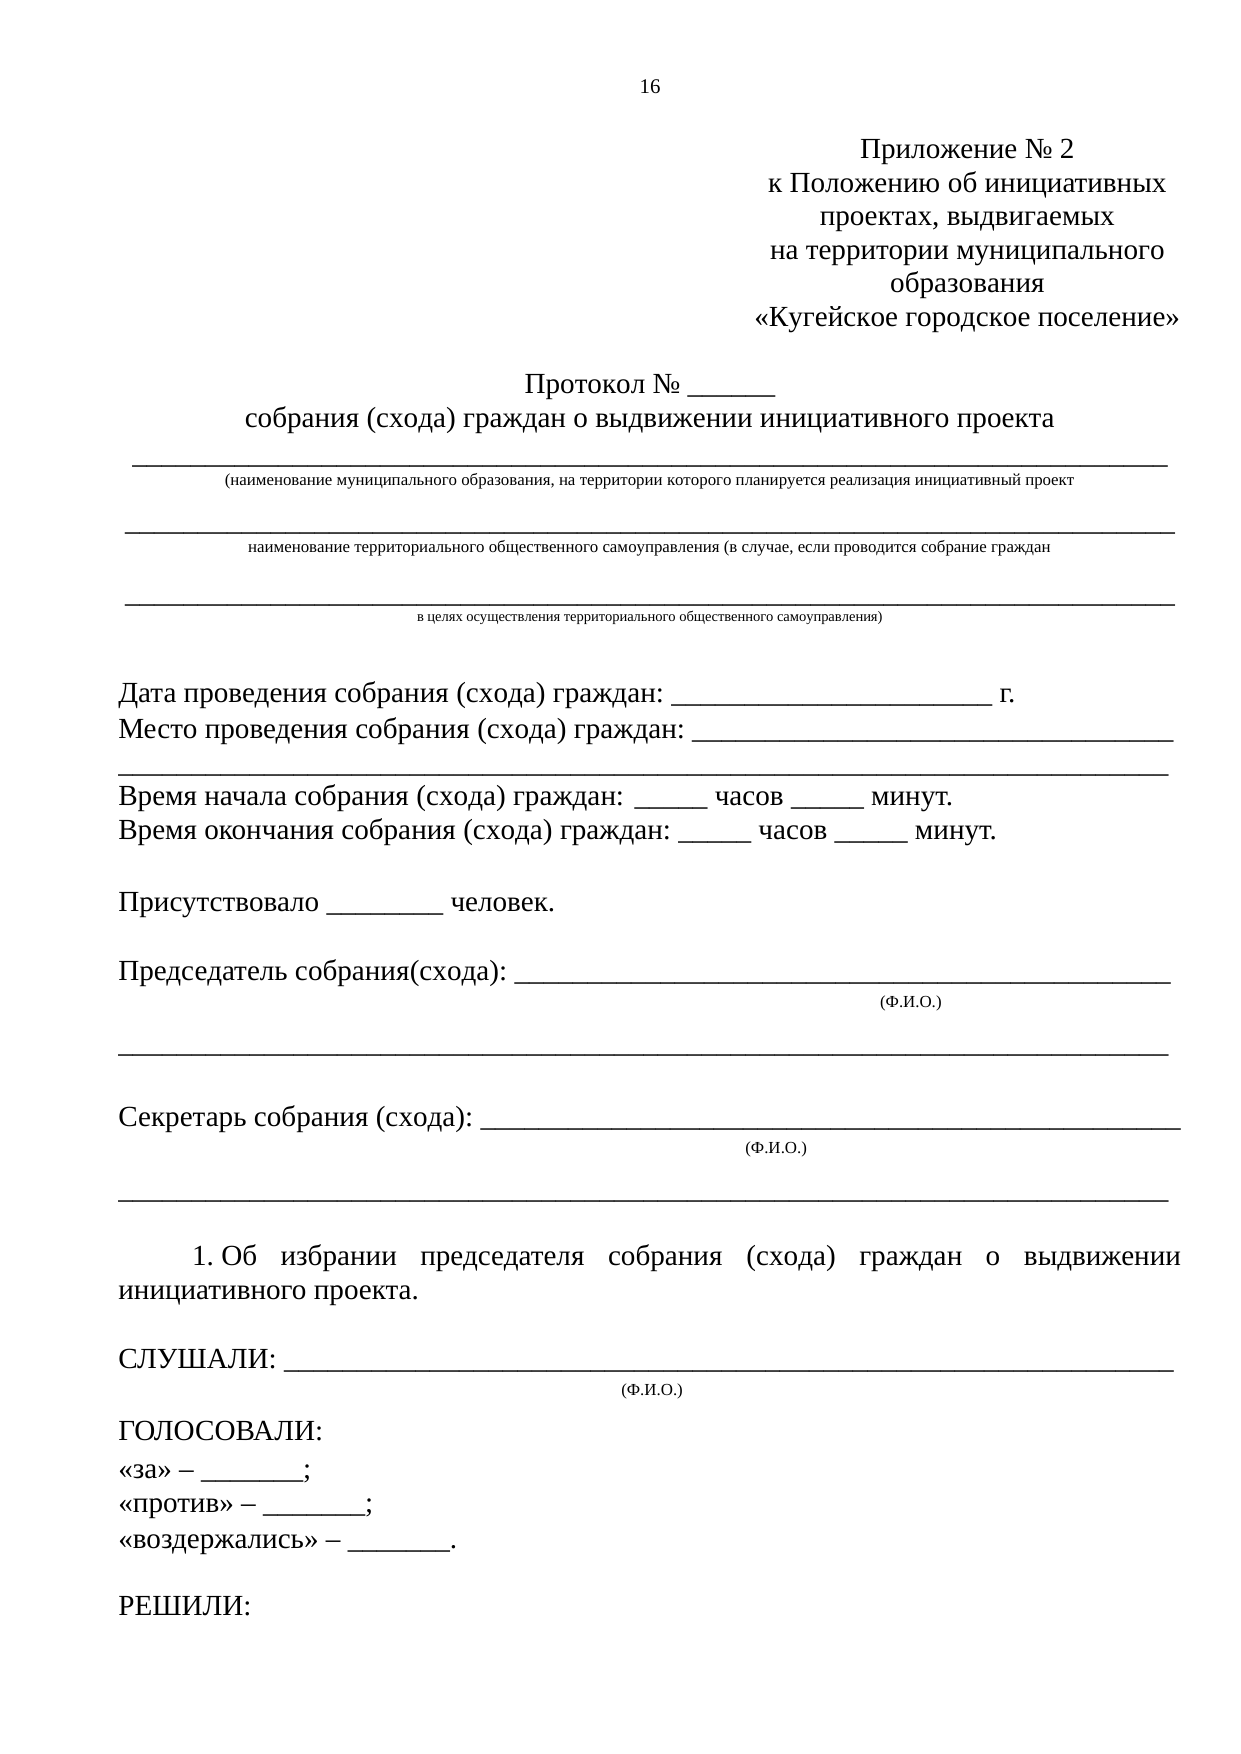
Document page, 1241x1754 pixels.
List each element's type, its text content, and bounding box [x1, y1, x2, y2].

text _______________________________________________________________________ [118, 436, 1181, 469]
text собрания (схода) граждан о выдвижении инициативного проекта [118, 400, 1181, 433]
text ________________________________________________________________________ [118, 503, 1181, 536]
text Председатель собрания(схода): _____________________________________________ [118, 953, 1181, 987]
text СЛУШАЛИ: _____________________________________________________________ [118, 1341, 1181, 1375]
text Приложение № 2 [753, 131, 1181, 165]
text Дата проведения собрания (схода) граждан: ______________________ г. [118, 675, 1181, 709]
text Время окончания собрания (схода) граждан: _____ часов _____ минут. [118, 812, 1181, 845]
text Протокол № ______ [118, 366, 1181, 400]
text РЕШИЛИ: [118, 1588, 1181, 1622]
text (наименование муниципального образования, на территории которого планируется реализация инициативный проект [118, 469, 1181, 503]
text (Ф.И.О.) [118, 1138, 1181, 1171]
text ________________________________________________________________________ [118, 575, 1181, 608]
text «Кугейское городское поселение» [753, 299, 1181, 333]
text (Ф.И.О.) [118, 1380, 1181, 1413]
text Секретарь собрания (схода): ________________________________________________ [118, 1099, 1181, 1133]
text (Ф.И.О.) [118, 992, 1181, 1025]
text к Положению об инициативных проектах, выдвигаемых [753, 165, 1181, 232]
text «за» – _______; [118, 1452, 1181, 1485]
text «против» – _______; [118, 1485, 1181, 1519]
text Присутствовало ________ человек. [118, 884, 1181, 917]
text Время начала собрания (схода) граждан: _____ часов _____ минут. [118, 778, 1181, 812]
text Место проведения собрания (схода) граждан: _________________________________ [118, 711, 1181, 745]
text ________________________________________________________________________ [118, 745, 1181, 778]
text ________________________________________________________________________ [118, 1025, 1181, 1059]
text ГОЛОСОВАЛИ: [118, 1413, 1181, 1447]
text ________________________________________________________________________ [118, 1171, 1181, 1205]
text на территории муниципального образования [753, 232, 1181, 299]
text «воздержались» – _______. [118, 1521, 1181, 1554]
text в целях осуществления территориального общественного самоуправления) [118, 608, 1181, 637]
text 1. Об избрании председателя собрания (схода) граждан о выдвижении инициативного проекта. [118, 1238, 1181, 1305]
text наименование территориального общественного самоуправления (в случае, если проводится собрание граждан [118, 536, 1181, 570]
